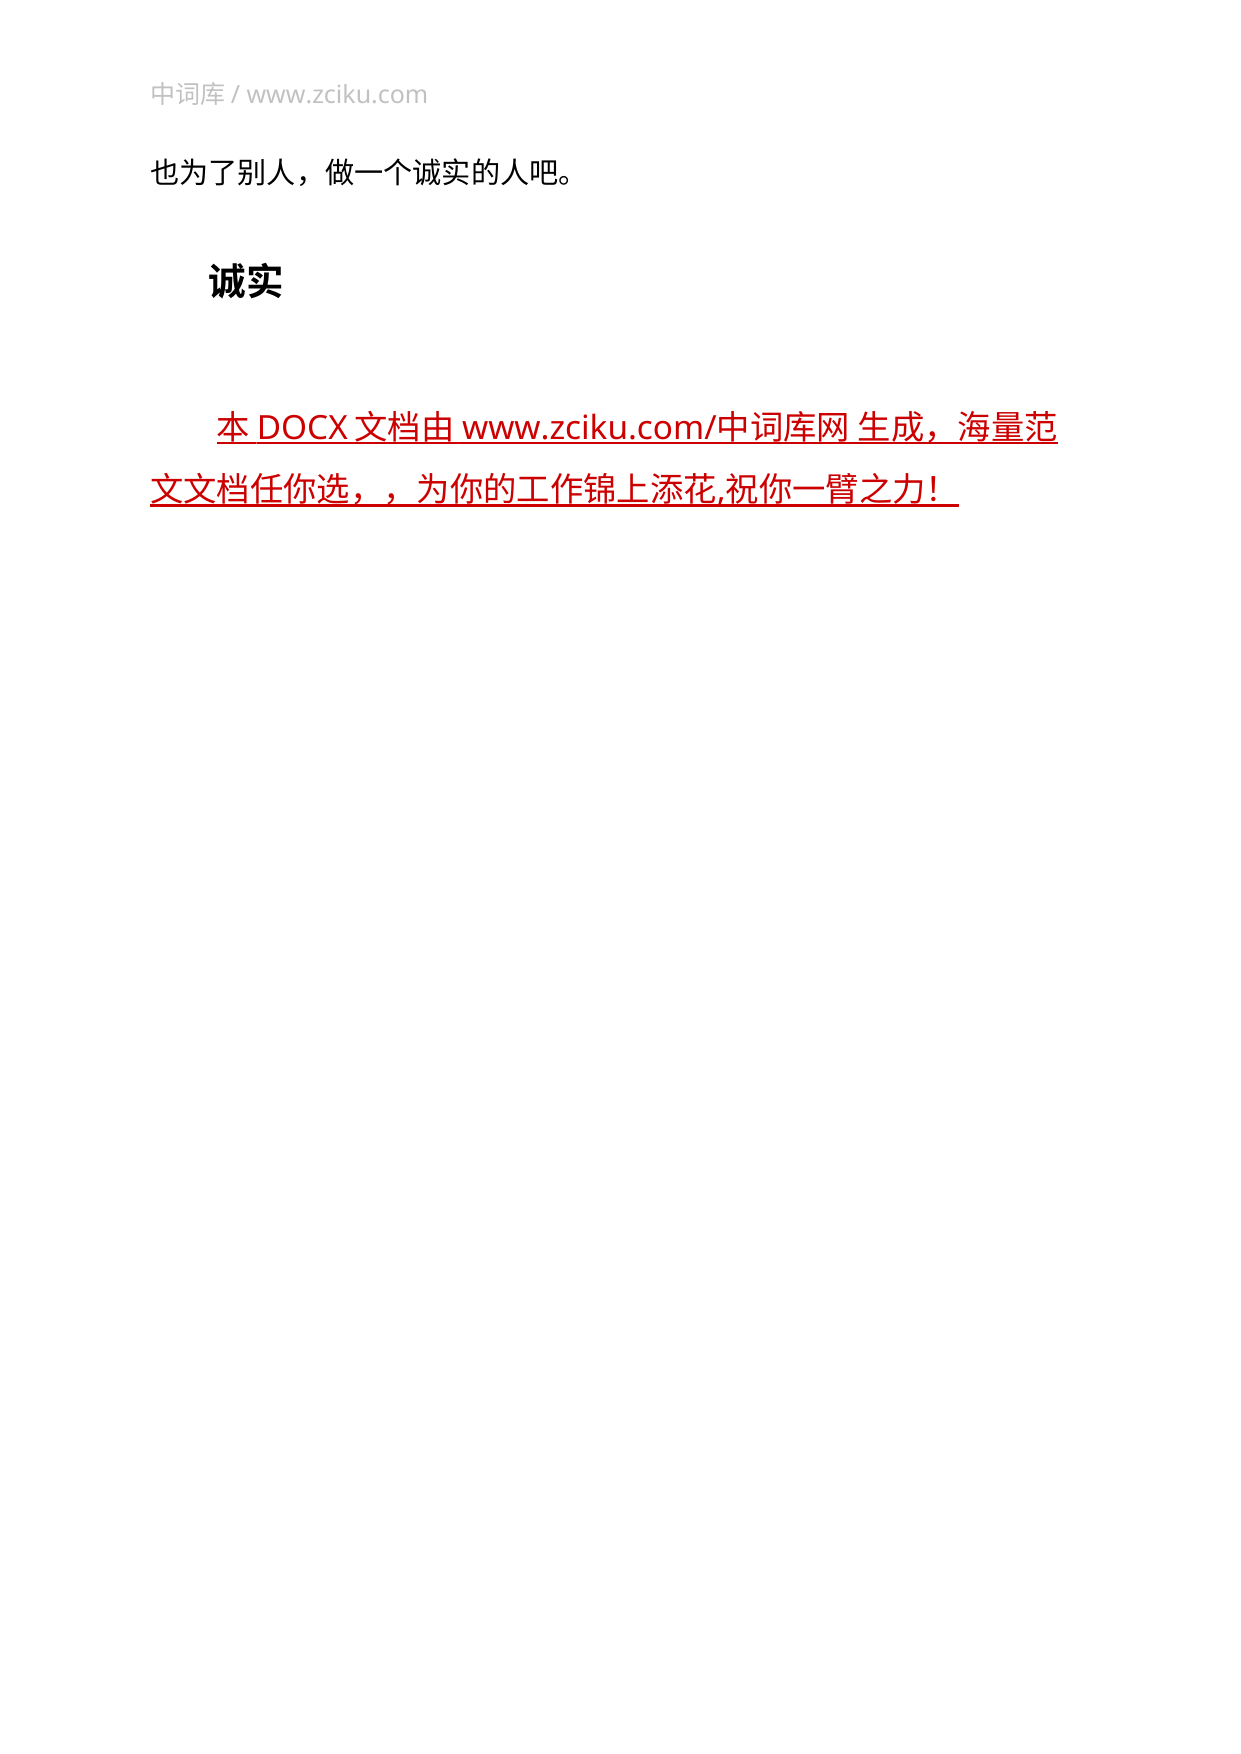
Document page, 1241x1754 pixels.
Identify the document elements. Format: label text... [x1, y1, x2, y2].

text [150, 150, 1090, 192]
text 本DOCX文档由 www.zciku.com/中词库网 生成，海量范文文档任你选，，为你的工作锦上添花,祝你一臂之力！ [150, 400, 1090, 512]
text 诚实 [150, 252, 1090, 306]
